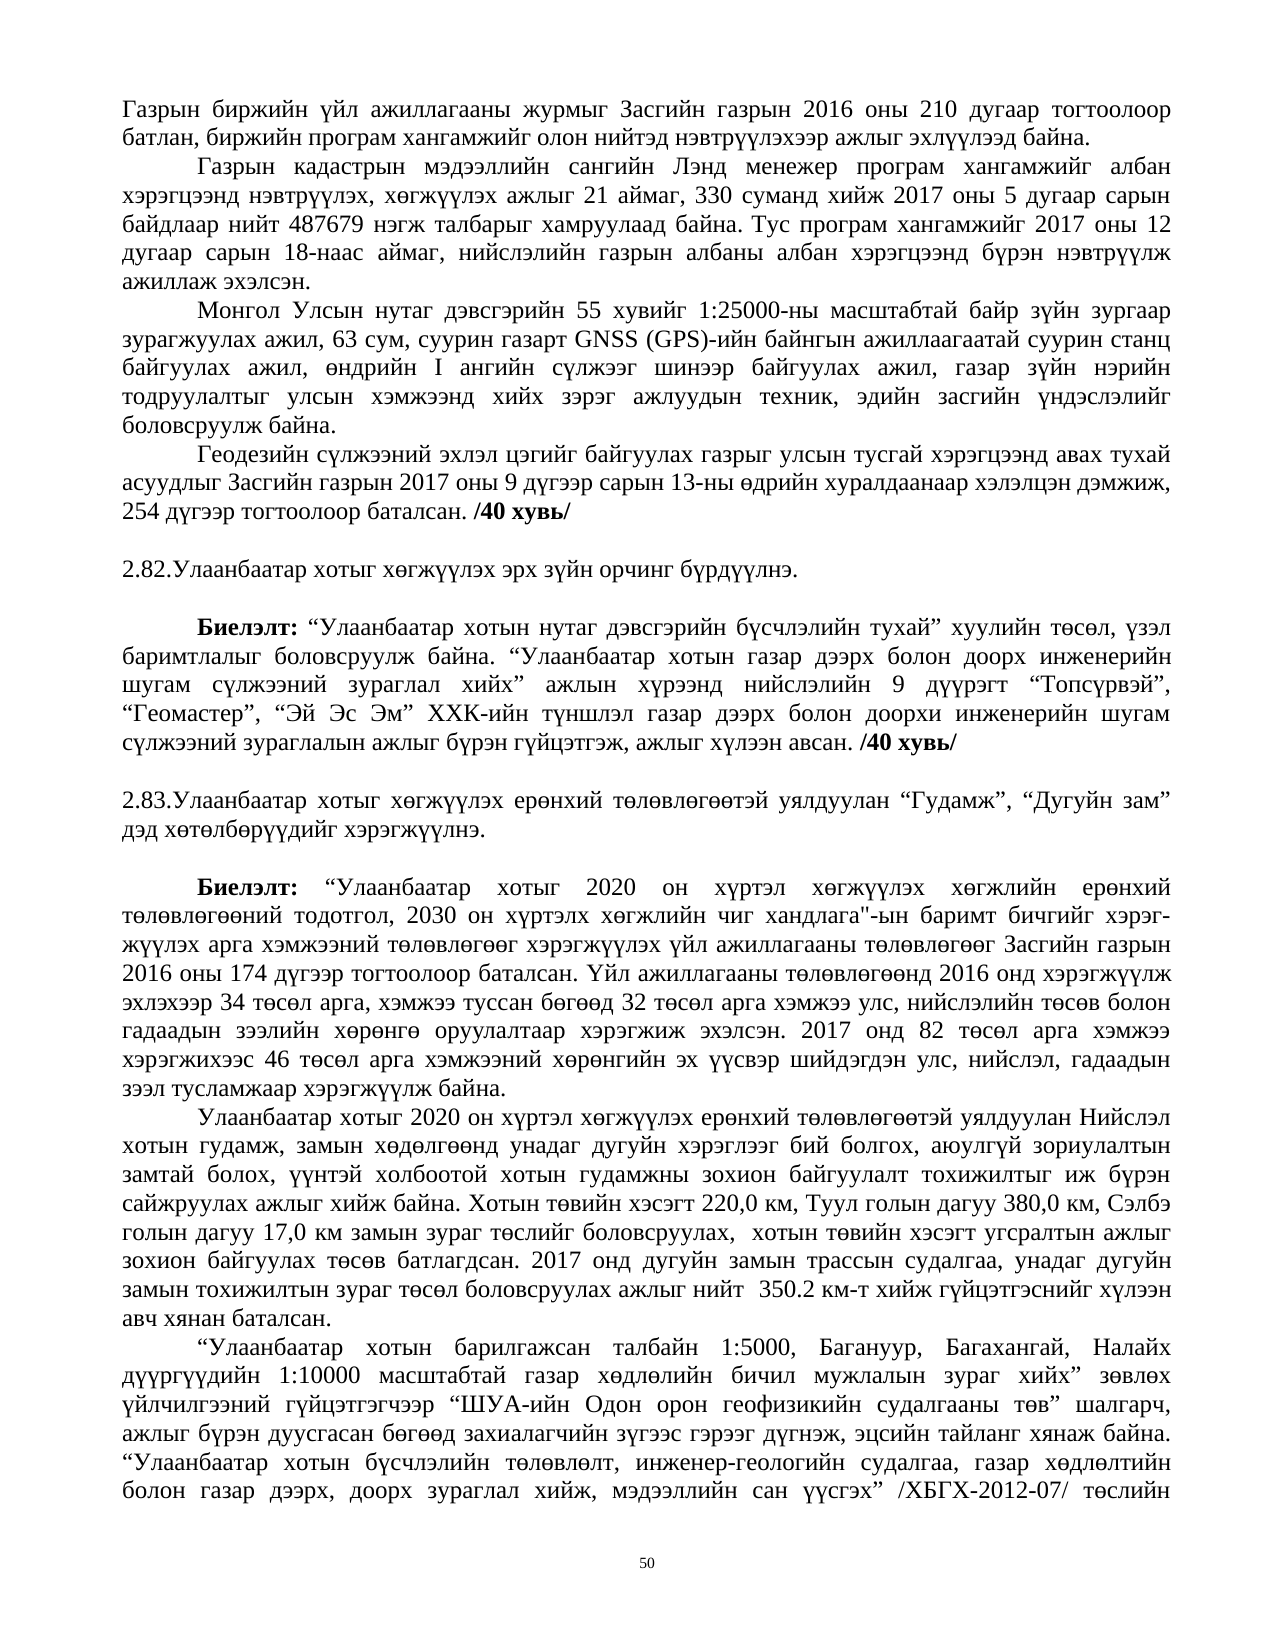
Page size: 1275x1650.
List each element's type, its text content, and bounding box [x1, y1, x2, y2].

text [122, 94, 1172, 151]
text Монгол Улсын нутаг дэвсгэрийн 55 хувийг 1:25000-ны масштабтай байр зүйн зургаар зурагжуулах ажил, 63 сум, суурин газарт GNSS (GPS)-ийн байнгын ажиллаагаатай суурин станц байгуулах ажил, өндрийн I ангийн сүлжээг шинээр байгуулах ажил, газар зүйн нэрийн тодруулалтыг улсын хэмжээнд хийх зэрэг ажлуудын техник, эдийн засгийн үндэслэлийг боловсруулж байна. [122, 295, 1172, 439]
text 2.82.Улаанбаатар хотыг хөгжүүлэх эрх зүйн орчинг бүрдүүлнэ. [122, 554, 1172, 583]
text Газрын кадастрын мэдээллийн сангийн Лэнд менежер програм хангамжийг албан хэрэгцээнд нэвтрүүлэх, хөгжүүлэх ажлыг 21 аймаг, 330 суманд хийж 2017 оны 5 дугаар сарын байдлаар нийт 487679 нэгж талбарыг хамруулаад байна. Тус програм хангамжийг 2017 оны 12 дугаар сарын 18-наас аймаг, нийслэлийн газрын албаны албан хэрэгцээнд бүрэн нэвтрүүлж ажиллаж эхэлсэн. [122, 151, 1172, 295]
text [122, 1332, 1172, 1504]
text Биелэлт: “Улаанбаатар хотыг 2020 он хүртэл хөгжүүлэх хөгжлийн ерөнхий төлөвлөгөөний тодотгол, 2030 он хүртэлх хөгжлийн чиг хандлага"-ын баримт бичгийг хэрэг-жүүлэх арга хэмжээний төлөвлөгөөг хэрэгжүүлэх үйл ажиллагааны төлөвлөгөөг Засгийн газрын 2016 оны 174 дүгээр тогтоолоор баталсан. Үйл ажиллагааны төлөвлөгөөнд 2016 онд хэрэгжүүлж эхлэхээр 34 төсөл арга, хэмжээ туссан бөгөөд 32 төсөл арга хэмжээ улс, нийслэлийн төсөв болон гадаадын зээлийн хөрөнгө оруулалтаар хэрэгжиж эхэлсэн. 2017 онд 82 төсөл арга хэмжээ хэрэгжихээс 46 төсөл арга хэмжээний хөрөнгийн эх үүсвэр шийдэгдэн улс, нийслэл, гадаадын зээл тусламжаар хэрэгжүүлж байна. [122, 872, 1172, 1102]
text Биелэлт: “Улаанбаатар хотын нутаг дэвсгэрийн бүсчлэлийн тухай” хуулийн төсөл, үзэл баримтлалыг боловсруулж байна. “Улаанбаатар хотын газар дээрх болон доорх инженерийн шугам сүлжээний зураглал хийх” ажлын хүрээнд нийслэлийн 9 дүүрэгт “Топсүрвэй”, “Геомастер”, “Эй Эс Эм” ХХК-ийн түншлэл газар дээрх болон доорхи инженерийн шугам сүлжээний зураглалын ажлыг бүрэн гүйцэтгэж, ажлыг хүлээн авсан. /40 хувь/ [122, 612, 1172, 756]
text Геодезийн сүлжээний эхлэл цэгийг байгуулах газрыг улсын тусгай хэрэгцээнд авах тухай асуудлыг Засгийн газрын 2017 оны 9 дүгээр сарын 13-ны өдрийн хуралдаанаар хэлэлцэн дэмжиж, 254 дүгээр тогтоолоор баталсан. /40 хувь/ [122, 439, 1172, 525]
text 2.83.Улаанбаатар хотыг хөгжүүлэх ерөнхий төлөвлөгөөтэй уялдуулан “Гудамж”, “Дугуйн зам” дэд хөтөлбөрүүдийг хэрэгжүүлнэ. [122, 785, 1172, 842]
text Улаанбаатар хотыг 2020 он хүртэл хөгжүүлэх ерөнхий төлөвлөгөөтэй уялдуулан Нийслэл хотын гудамж, замын хөдөлгөөнд унадаг дугуйн хэрэглээг бий болгох, аюулгүй зориулалтын замтай болох, үүнтэй холбоотой хотын гудамжны зохион байгуулалт тохижилтыг иж бүрэн сайжруулах ажлыг хийж байна. Хотын төвийн хэсэгт 220,0 км, Туул голын дагуу 380,0 км, Сэлбэ голын дагуу 17,0 км замын зураг төслийг боловсруулах, хотын төвийн хэсэгт угсралтын ажлыг зохион байгуулах төсөв батлагдсан. 2017 онд дугуйн замын трассын судалгаа, унадаг дугуйн замын тохижилтын зураг төсөл боловсруулах ажлыг нийт 350.2 км-т хийж гүйцэтгэснийг хүлээн авч хянан баталсан. [122, 1102, 1172, 1332]
